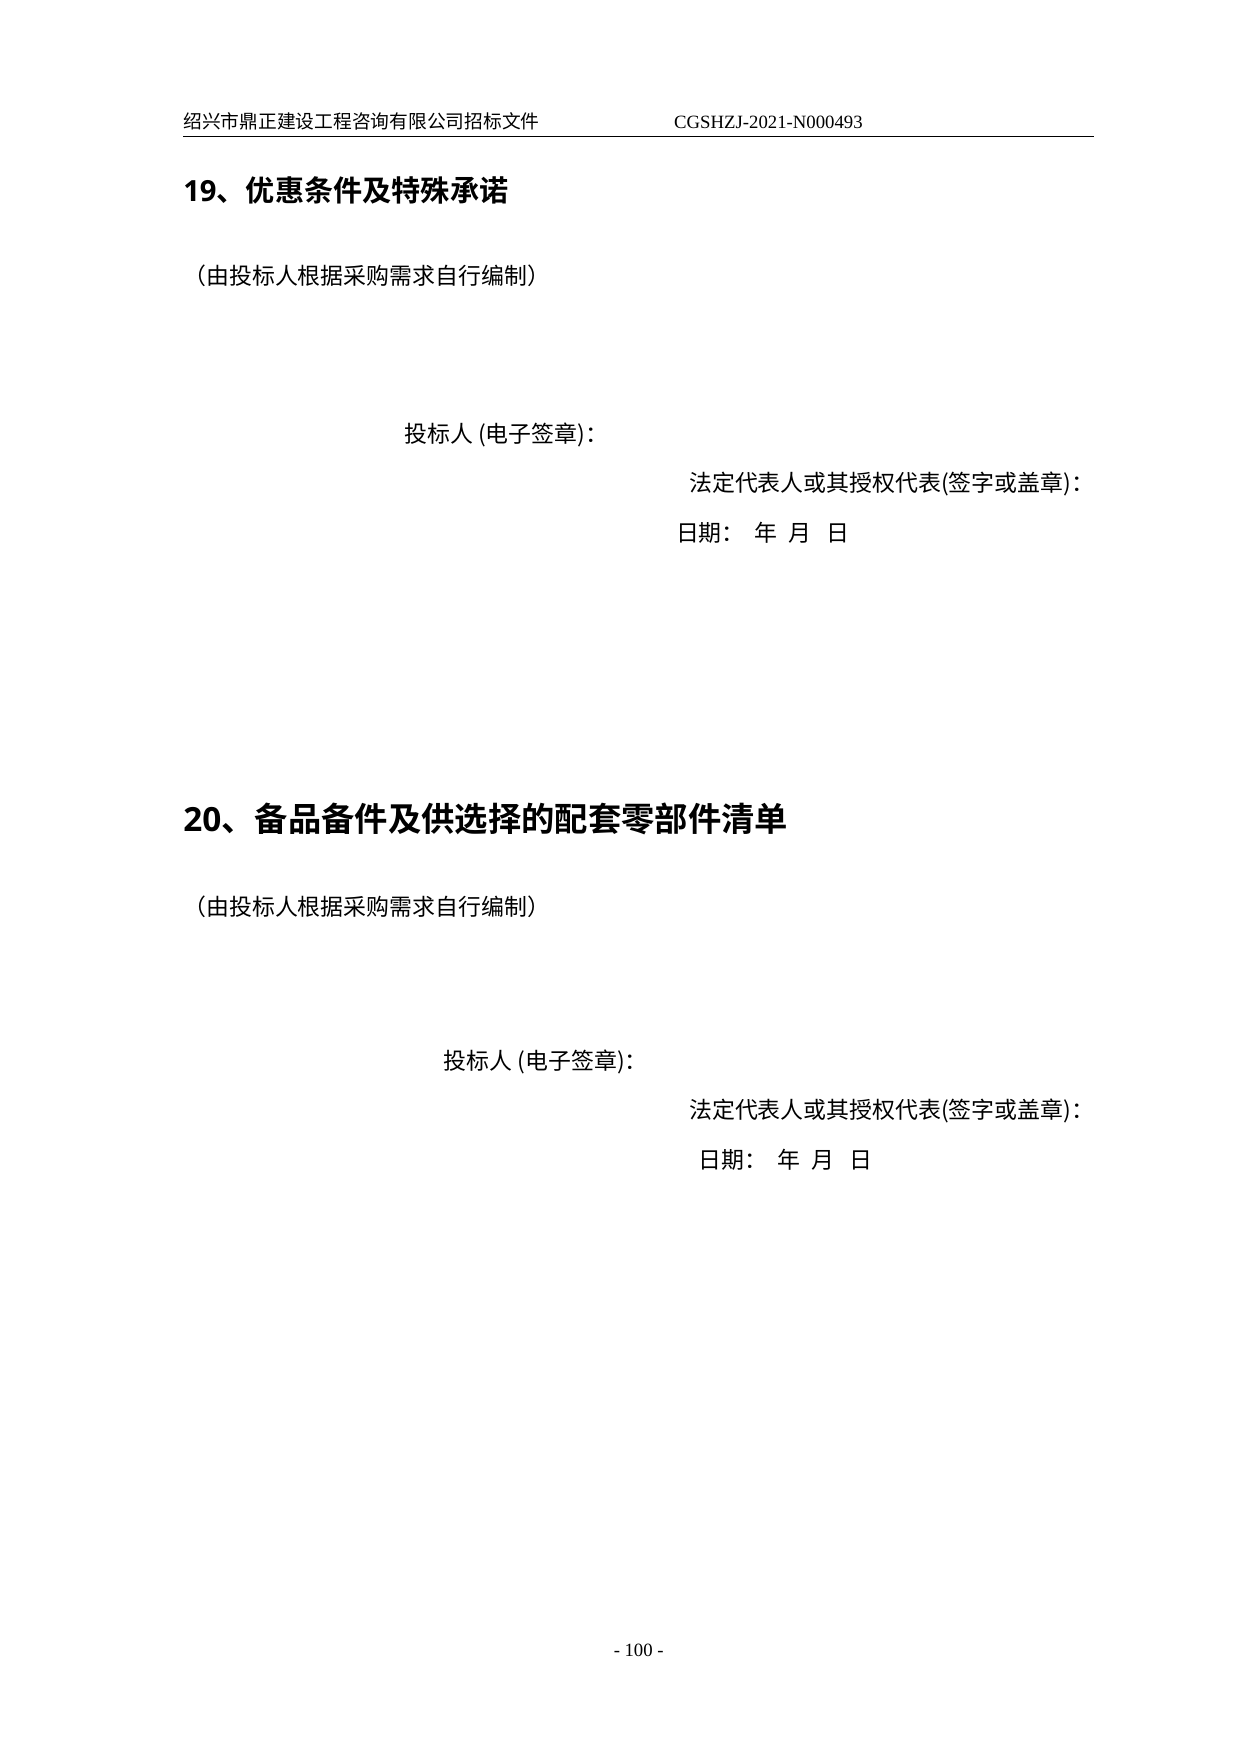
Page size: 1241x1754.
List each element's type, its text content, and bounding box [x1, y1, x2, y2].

text 法定代表人或其授权代表(签字或盖章)： [183, 1092, 1094, 1126]
text （由投标人根据采购需求自行编制） [183, 242, 1094, 307]
text 20、备品备件及供选择的配套零部件清单 [183, 784, 1094, 849]
text 19、优惠条件及特殊承诺 [183, 156, 1094, 221]
text 日期： 年 月 日 [183, 515, 1094, 548]
text 日期： 年 月 日 [183, 1142, 1094, 1175]
text 投标人 (电子签章)： [183, 1043, 1094, 1076]
text 法定代表人或其授权代表(签字或盖章)： [183, 465, 1094, 498]
text 投标人 (电子签章)： [183, 416, 1094, 449]
text （由投标人根据采购需求自行编制） [183, 873, 1094, 938]
